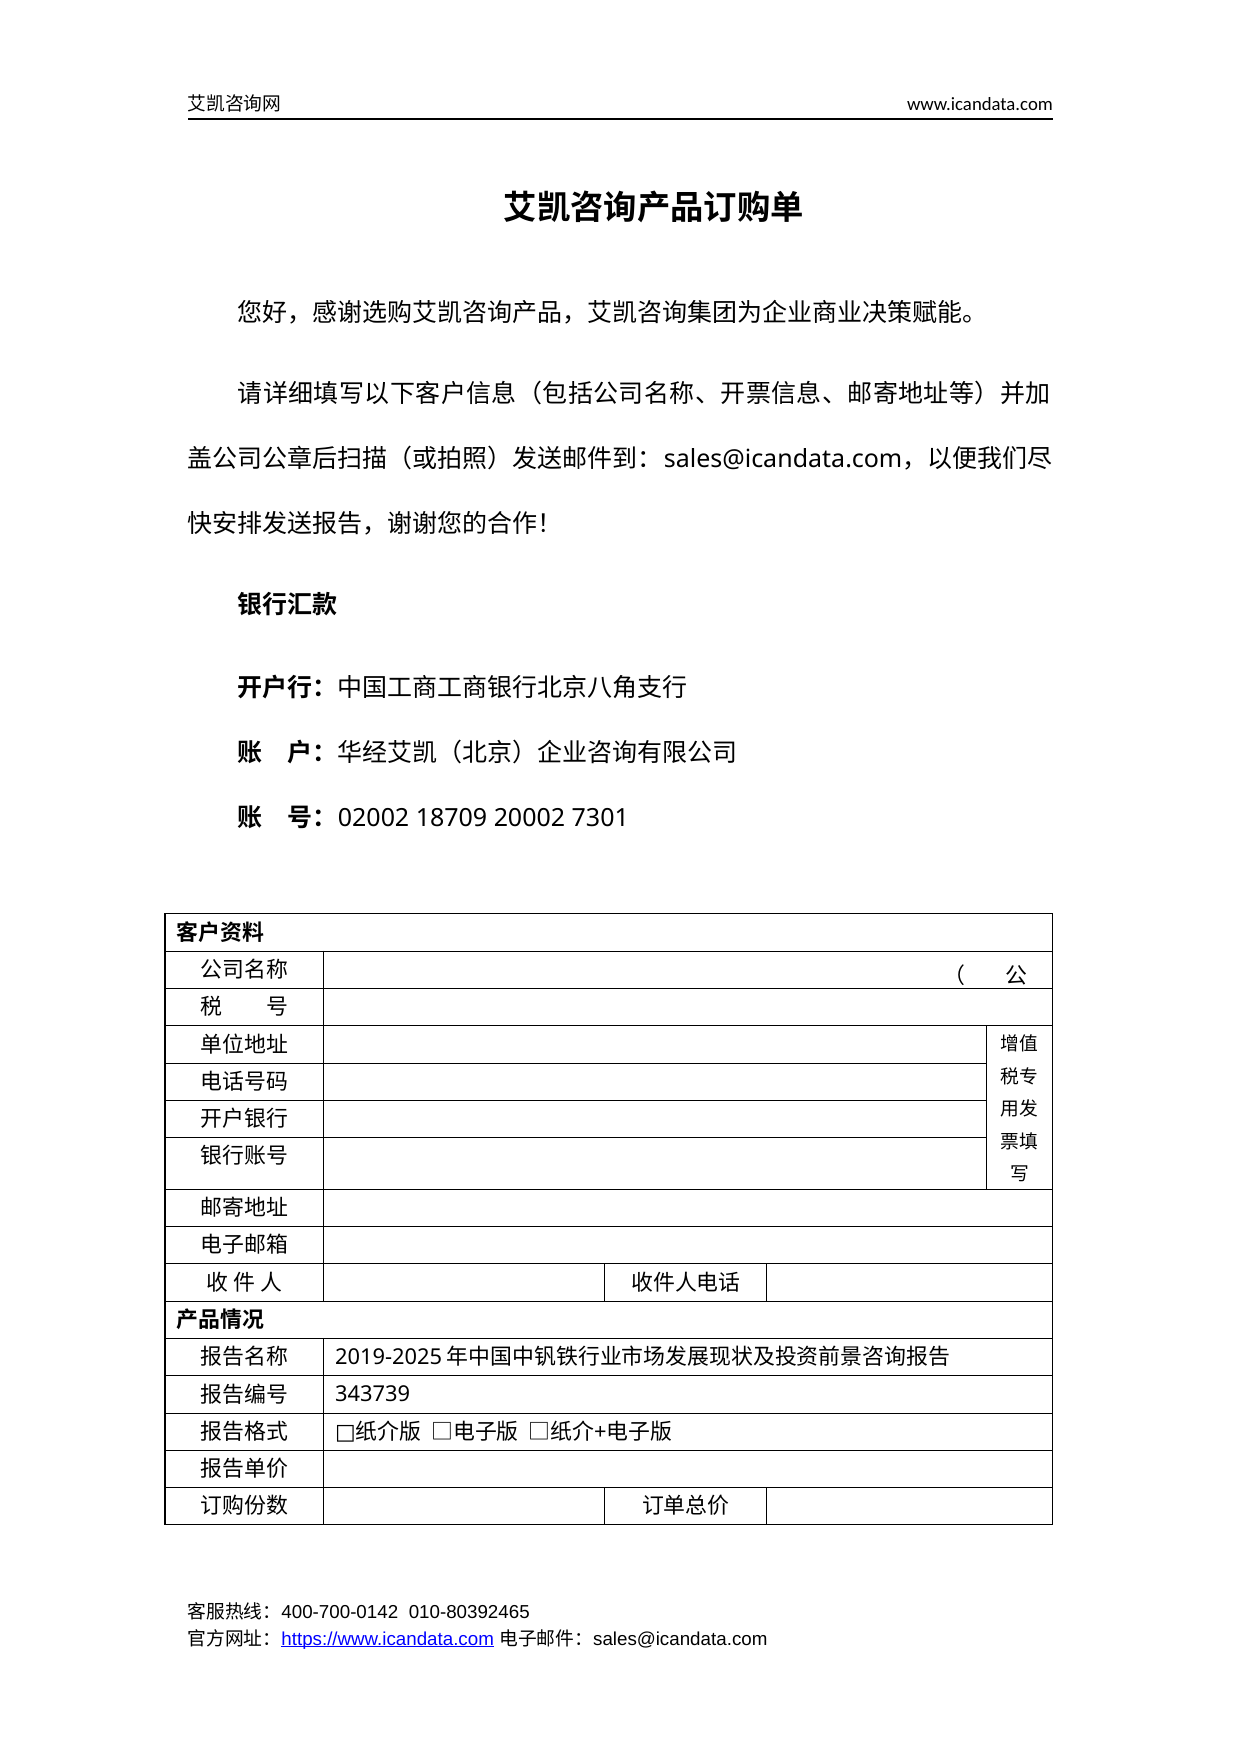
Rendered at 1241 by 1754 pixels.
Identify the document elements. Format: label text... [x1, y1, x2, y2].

table_cell 订单总价 [605, 1488, 766, 1524]
table_cell 电子邮箱 [166, 1227, 323, 1263]
table_cell 税 号 [166, 989, 323, 1025]
table_cell 2019-2025年中国中钒铁行业市场发展现状及投资前景咨询报告 [324, 1339, 1052, 1375]
table_cell [767, 1264, 1052, 1301]
table_cell 报告单价 [166, 1451, 323, 1487]
table_cell 343739 [324, 1376, 1052, 1412]
table_cell [324, 1190, 1052, 1226]
table_cell 公司名称 [166, 952, 323, 988]
text 银行汇款 [187, 570, 1053, 635]
table_cell 银行账号 [166, 1138, 323, 1189]
table_cell 收件人电话 [605, 1264, 766, 1301]
table_cell 电话号码 [166, 1064, 323, 1100]
table_cell [324, 952, 1052, 988]
table_cell 产品情况 [166, 1302, 1052, 1338]
table_cell [324, 1101, 986, 1137]
table_cell [324, 989, 1052, 1025]
table_cell 报告名称 [166, 1339, 323, 1375]
table_cell [324, 1064, 986, 1100]
text 艾凯咨询产品订购单 [187, 172, 1053, 237]
table_cell [767, 1488, 1052, 1524]
table_cell 报告编号 [166, 1376, 323, 1412]
text 请详细填写以下客户信息（包括公司名称、开票信息、邮寄地址等）并加盖公司公章后扫描（或拍照）发送邮件到：sales@icandata.com，以便我们尽快安排发送报告，谢谢您的合作！ [187, 359, 1053, 554]
table_cell [324, 1264, 604, 1301]
table_cell 开户银行 [166, 1101, 323, 1137]
text 账 户：华经艾凯（北京）企业咨询有限公司 [187, 718, 1053, 783]
table_cell 订购份数 [166, 1488, 323, 1524]
table_cell □纸介版 □电子版 □纸介+电子版 [324, 1414, 1052, 1450]
text 账 号：02002 18709 20002 7301 [187, 783, 1053, 848]
table_cell [324, 1026, 986, 1062]
text 您好，感谢选购艾凯咨询产品，艾凯咨询集团为企业商业决策赋能。 [187, 278, 1053, 343]
table_cell 单位地址 [166, 1026, 323, 1062]
table_cell [324, 1138, 986, 1189]
table_cell 邮寄地址 [166, 1190, 323, 1226]
table_cell [324, 1488, 604, 1524]
table_cell [324, 1451, 1052, 1487]
text 开户行：中国工商工商银行北京八角支行 [187, 653, 1053, 718]
table_header 客户资料 [166, 914, 1052, 951]
table_cell 报告格式 [166, 1414, 323, 1450]
table_cell 增值税专用发票填写 [987, 1026, 1052, 1189]
table_cell [324, 1227, 1052, 1263]
table_cell 收 件 人 [166, 1264, 323, 1301]
